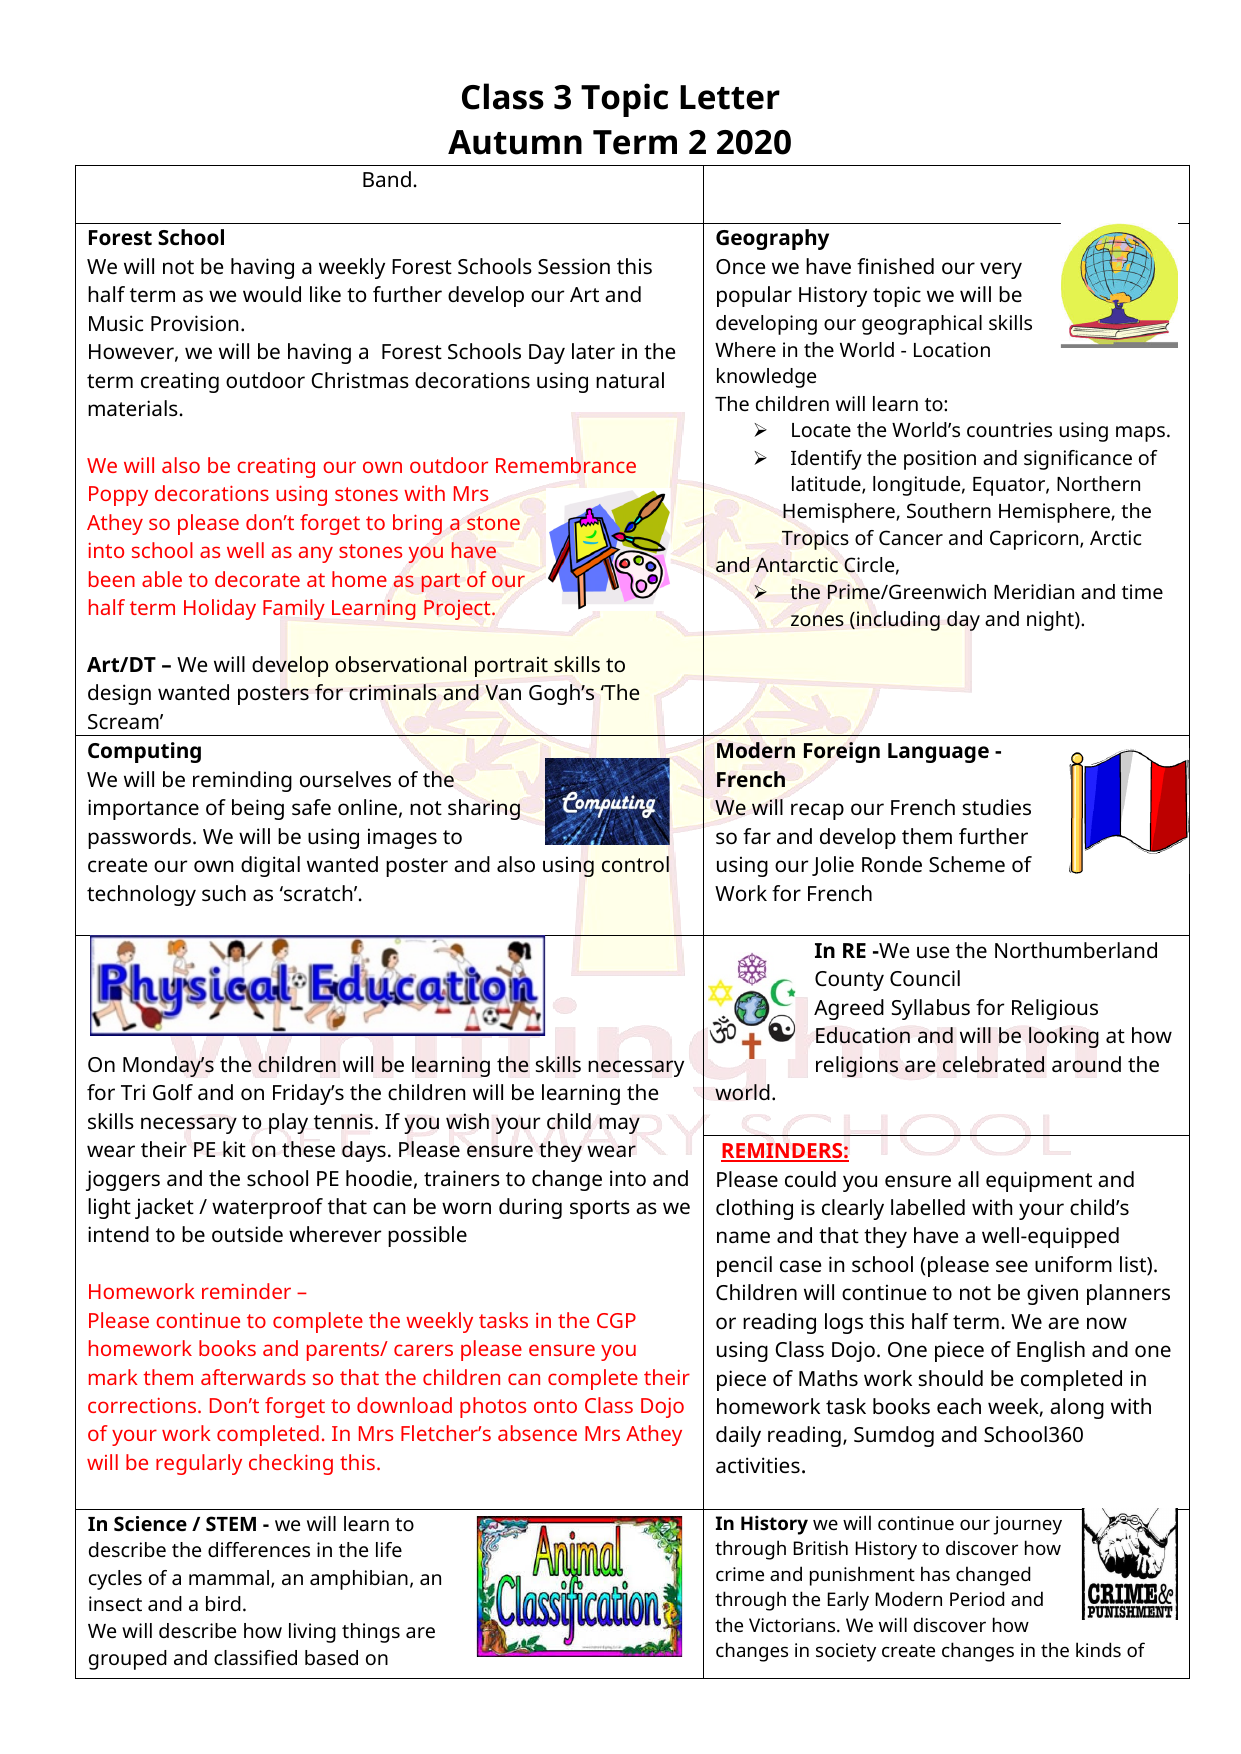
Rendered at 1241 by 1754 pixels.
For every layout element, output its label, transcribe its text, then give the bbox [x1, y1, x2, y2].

picture [545, 758, 670, 843]
table_cell Geography Once we have finished our very popular History topic we will be developing our geographical skills Where in the World - Location knowledge The children will learn to: Locate the World’s countries using maps. Identify the position and significance of latitude, longitude, Equator, Northern Hemisphere, Southern Hemisphere, the Tropics of Cancer and Capricorn, Arctic and Antarctic Circle, the Prime/Greenwich Meridian and time zones (including day and night). [704, 224, 1189, 735]
table_cell Computing We will be reminding ourselves of the importance of being safe online, not sharing passwords. We will be using images to create our own digital wanted poster and also using control technology such as ‘scratch’. [76, 736, 703, 935]
table_cell In RE -We use the Northumberland County Council Agreed Syllabus for Religious Education and will be looking at how religions are celebrated around the world. [704, 936, 1189, 1135]
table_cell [704, 1510, 1189, 1678]
table_cell Forest School We will not be having a weekly Forest Schools Session this half term as we would like to further develop our Art and Music Provision. However, we will be having a Forest Schools Day later in the term creating outdoor Christmas decorations using natural materials. We will also be creating our own outdoor Remembrance Poppy decorations using stones with Mrs Athey so please don’t forget to bring a stone into school as well as any stones you have been able to decorate at home as part of our half term Holiday Family Learning Project. Art/DT – We will develop observational portrait skills to design wanted posters for criminals and Van Gogh’s ‘The Scream’ [76, 224, 703, 735]
picture [1081, 1508, 1178, 1620]
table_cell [704, 166, 1189, 222]
table_cell On Monday’s the children will be learning the skills necessary for Tri Golf and on Friday’s the children will be learning the skills necessary to play tennis. If you wish your child may wear their PE kit on these days. Please ensure they wear joggers and the school PE hoodie, trainers to change into and light jacket / waterproof that can be worn during sports as we intend to be outside wherever possible Homework reminder – Please continue to complete the weekly tasks in the CGP homework books and parents/ carers please ensure you mark them afterwards so that the children can complete their corrections. Don’t forget to download photos onto Class Dojo of your work completed. In Mrs Fletcher’s absence Mrs Athey will be regularly checking this. [76, 936, 703, 1509]
table_cell REMINDERS: Please could you ensure all equipment and clothing is clearly labelled with your child’s name and that they have a well-equipped pencil case in school (please see uniform list). Children will continue to not be given planners or reading logs this half term. We are now using Class Dojo. One piece of English and one piece of Maths work should be completed in homework task books each week, along with daily reading, Sumdog and School360 activities. [704, 1136, 1189, 1509]
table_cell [76, 166, 703, 222]
picture [1068, 748, 1190, 874]
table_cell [76, 1510, 703, 1678]
table_cell Modern Foreign Language - French We will recap our French studies so far and develop them further using our Jolie Ronde Scheme of Work for French [704, 736, 1189, 935]
picture [546, 488, 671, 611]
picture [1060, 223, 1178, 348]
picture [90, 935, 546, 1036]
picture [708, 952, 796, 1059]
picture [476, 1516, 683, 1657]
